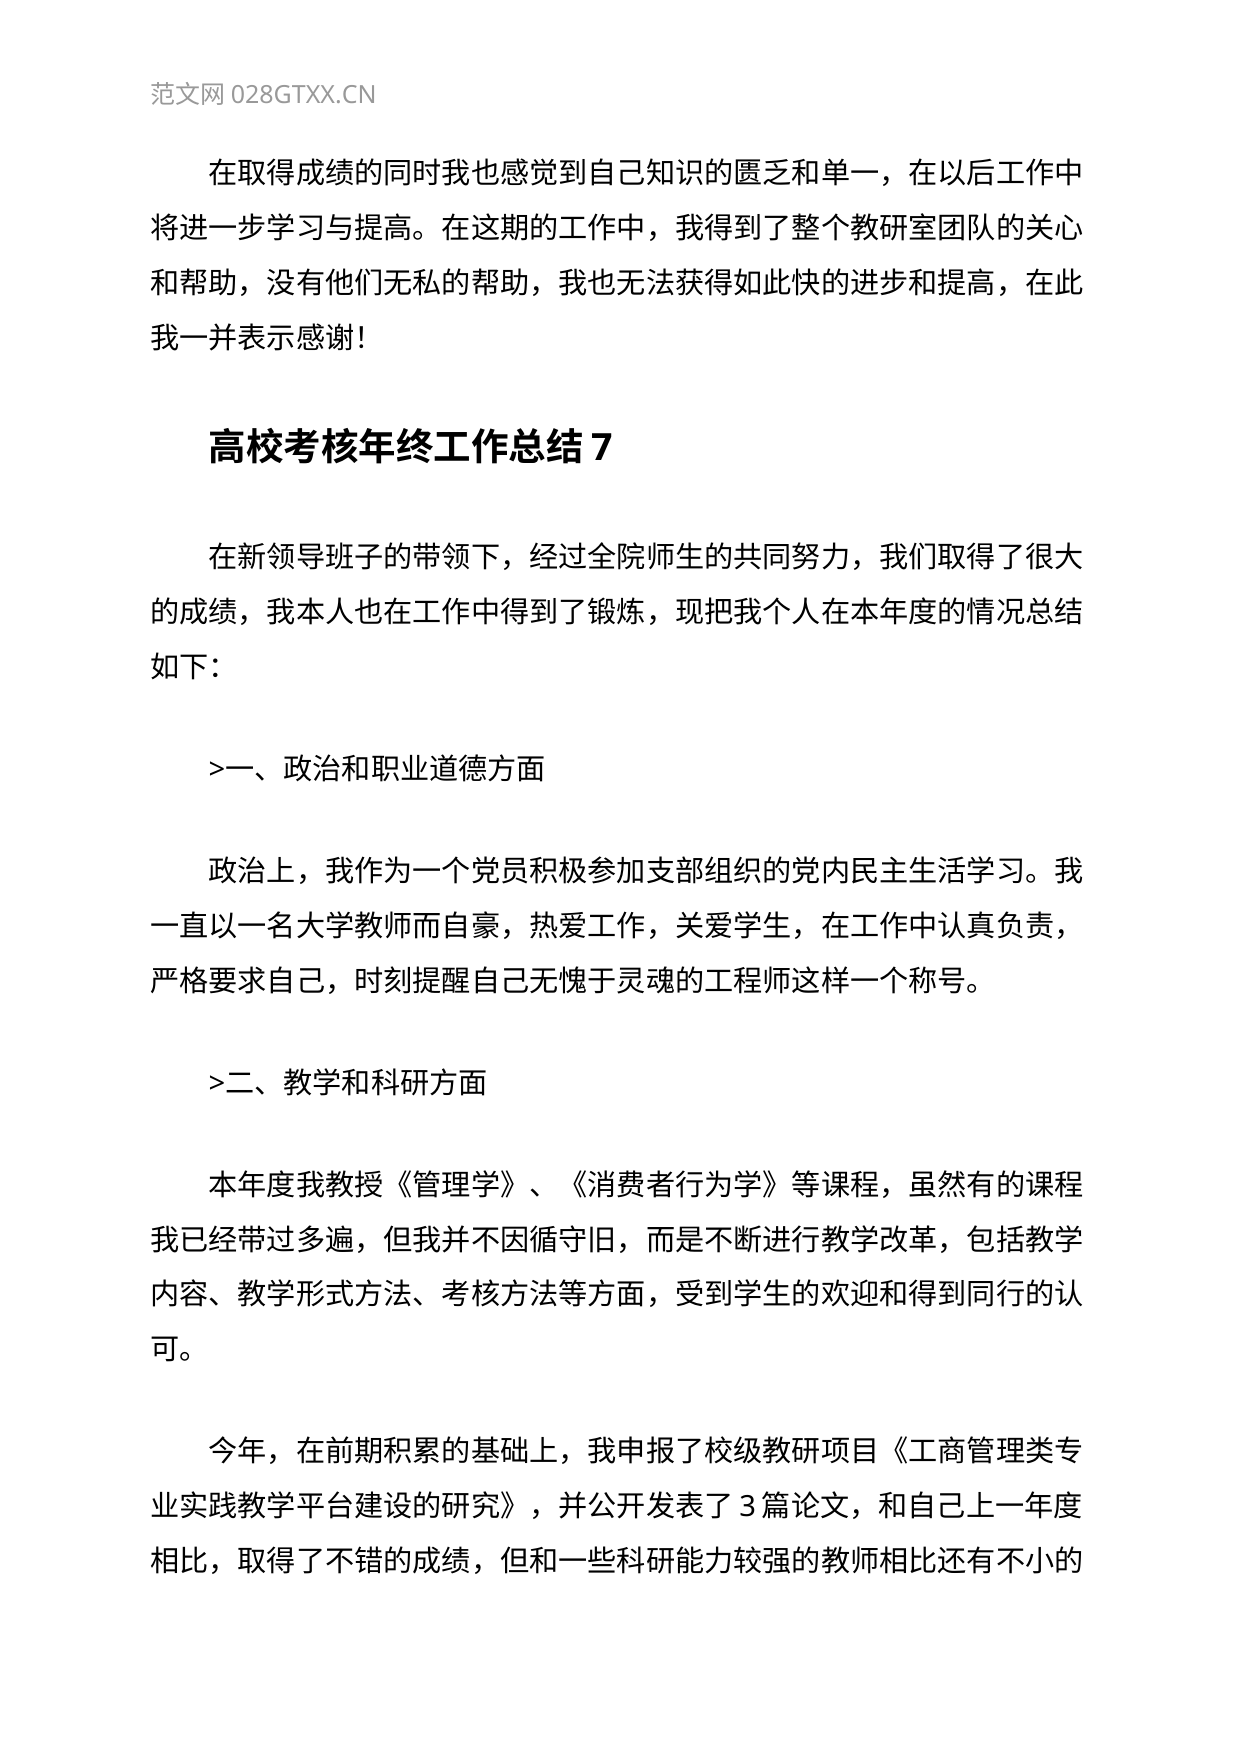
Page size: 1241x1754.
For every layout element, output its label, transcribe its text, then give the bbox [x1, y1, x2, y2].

text 政治上，我作为一个党员积极参加支部组织的党内民主生活学习。我一直以一名大学教师而自豪，热爱工作，关爱学生，在工作中认真负责，严格要求自己，时刻提醒自己无愧于灵魂的工程师这样一个称号。 [150, 848, 1090, 1000]
text 在新领导班子的带领下，经过全院师生的共同努力，我们取得了很大的成绩，我本人也在工作中得到了锻炼，现把我个人在本年度的情况总结如下： [150, 534, 1090, 686]
text 在取得成绩的同时我也感觉到自己知识的匮乏和单一，在以后工作中将进一步学习与提高。在这期的工作中，我得到了整个教研室团队的关心和帮助，没有他们无私的帮助，我也无法获得如此快的进步和提高，在此我一并表示感谢！ [150, 150, 1090, 357]
text 本年度我教授《管理学》、《消费者行为学》等课程，虽然有的课程我已经带过多遍，但我并不因循守旧，而是不断进行教学改革，包括教学内容、教学形式方法、考核方法等方面，受到学生的欢迎和得到同行的认可。 [150, 1161, 1090, 1368]
text >二、教学和科研方面 [150, 1059, 1090, 1102]
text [150, 1428, 1090, 1580]
text >一、政治和职业道德方面 [150, 746, 1090, 788]
text 高校考核年终工作总结7 [150, 416, 1090, 471]
